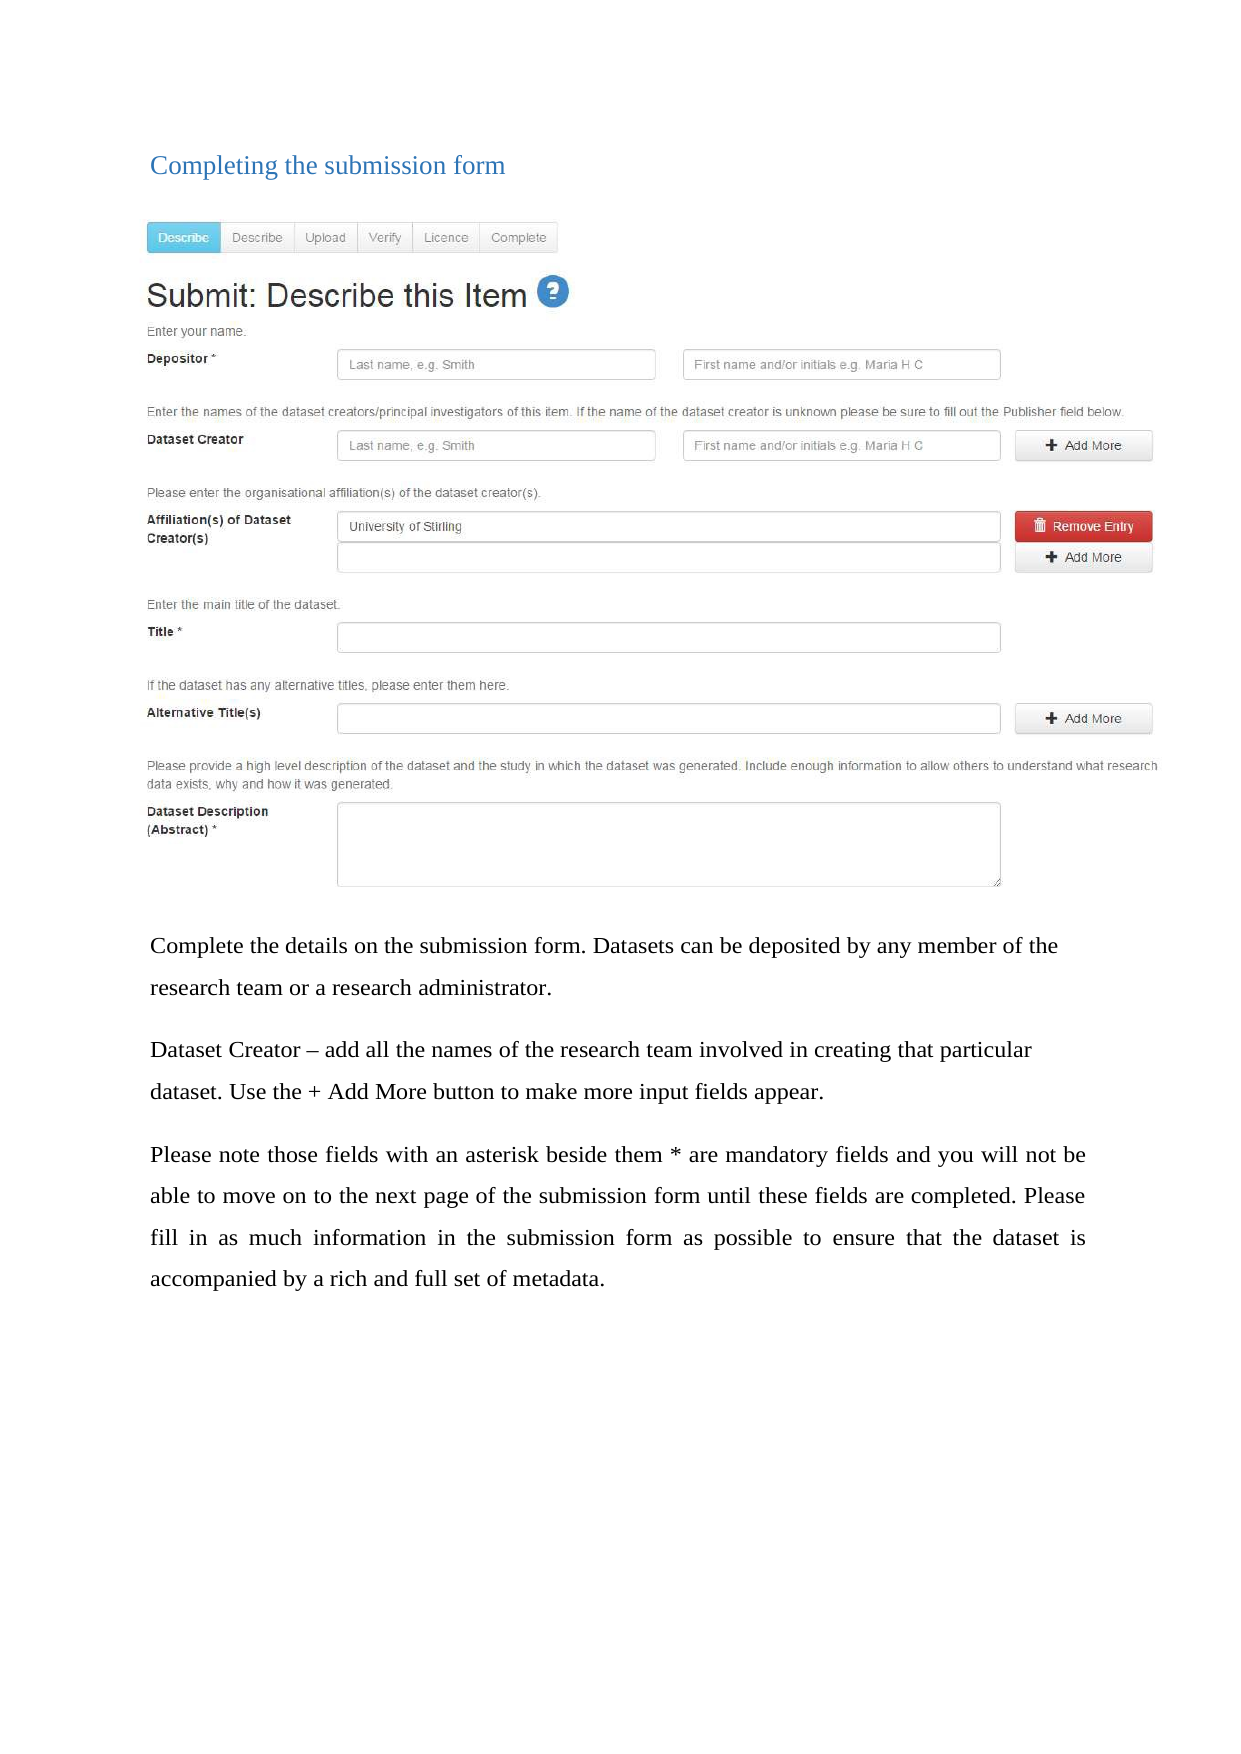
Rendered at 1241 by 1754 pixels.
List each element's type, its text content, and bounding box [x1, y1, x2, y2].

picture [139, 219, 1162, 887]
text Complete the details on the submission form. Datasets can be deposited by any member of the research team or a research administrator. [150, 932, 1079, 1000]
subtitle Completing the submission form [150, 149, 1190, 180]
text Dataset Creator – add all the names of the research team involved in creating that particular dataset. Use the + Add More button to make more input fields appear. [150, 1037, 1079, 1104]
text Please note those fields with an asterisk beside them * are mandatory fields and you will not be able to move on to the next page of the submission form until these fields are completed. Please fill in as much information in the submission form as possible to ensure that the dataset is accompanied by a rich and full set of metadata. [150, 1141, 1086, 1292]
